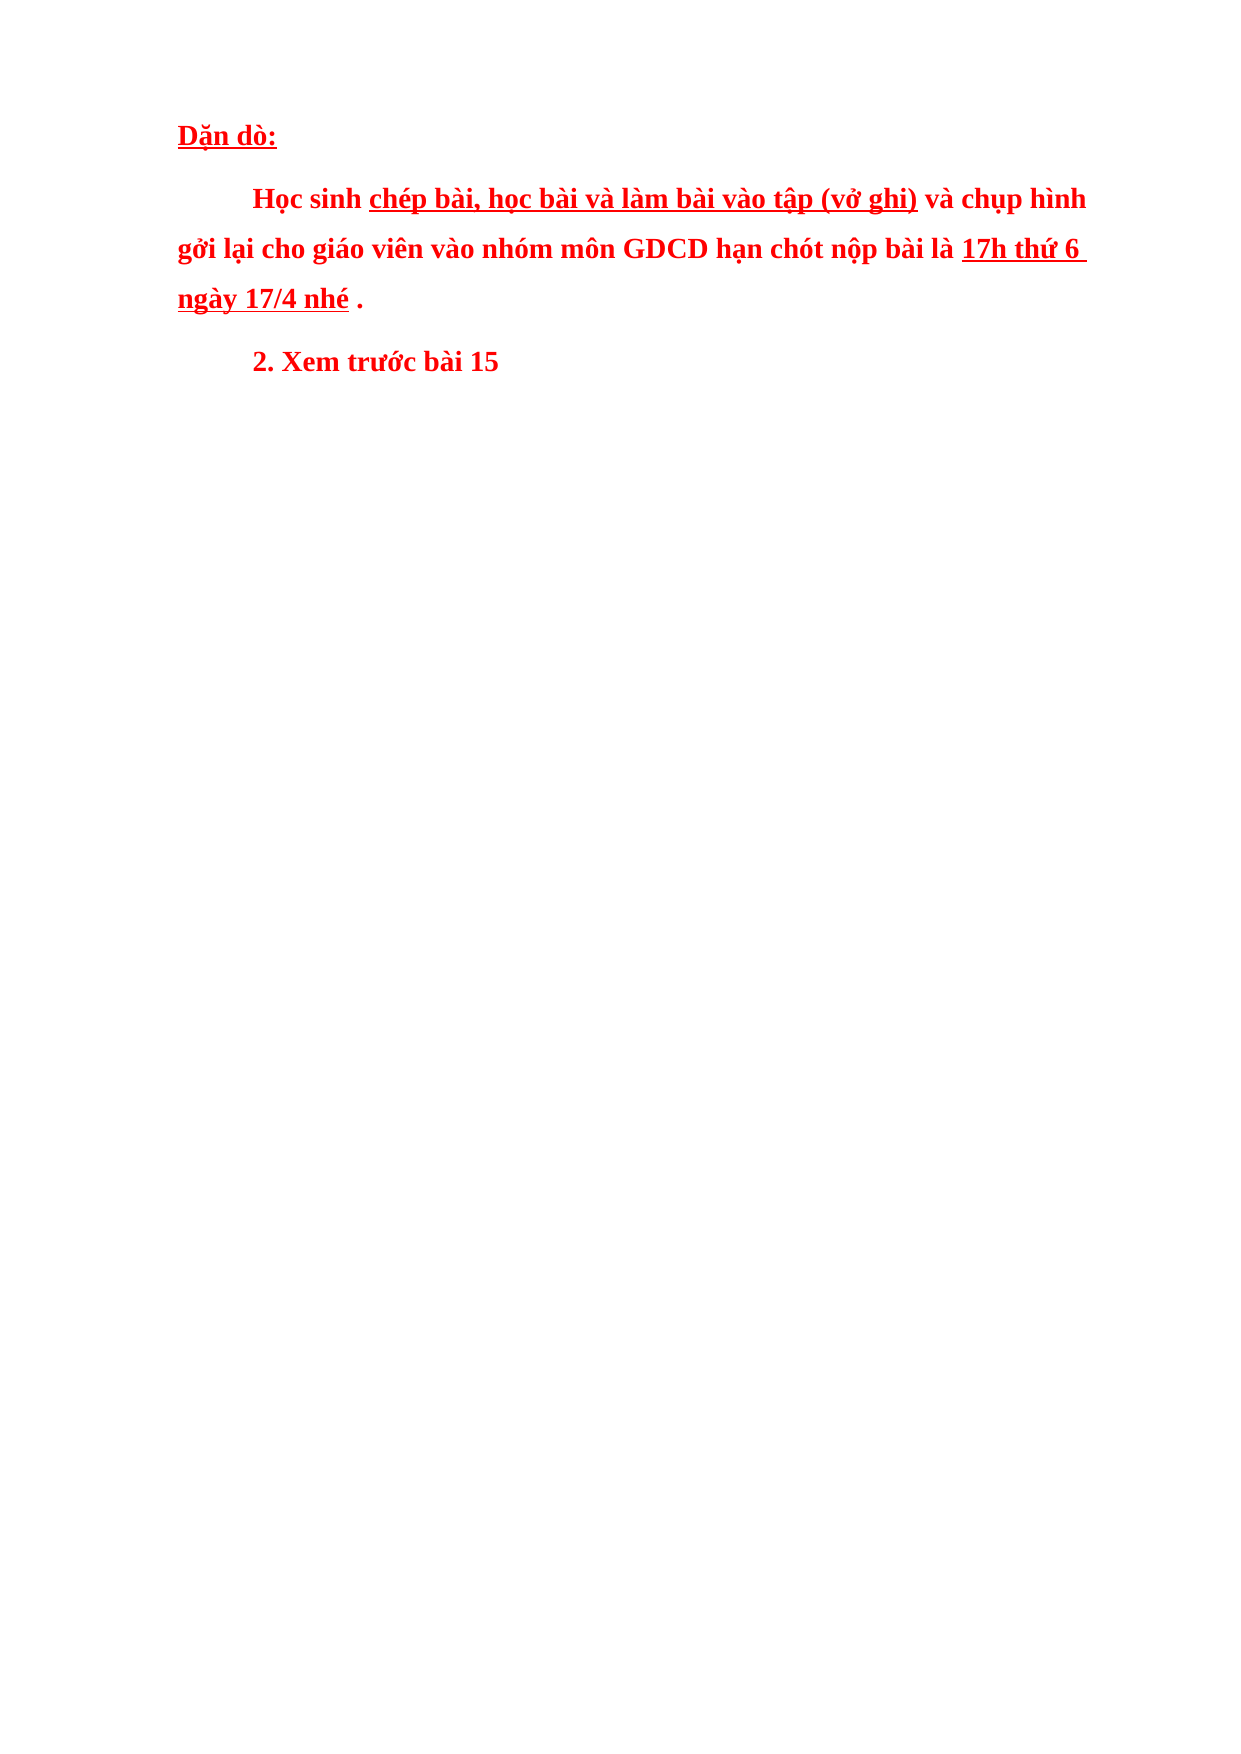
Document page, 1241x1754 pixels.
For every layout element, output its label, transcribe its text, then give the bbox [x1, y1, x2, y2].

text 2. Xem trước bài 15 [177, 344, 1122, 378]
text Dặn dò: [177, 118, 1122, 152]
text Học sinh chép bài, học bài và làm bài vào tập (vở ghi) và chụp hình gởi lại cho giáo viên vào nhóm môn GDCD hạn chót nộp bài là 17h thứ 6 ngày 17/4 nhé . [177, 181, 1122, 315]
